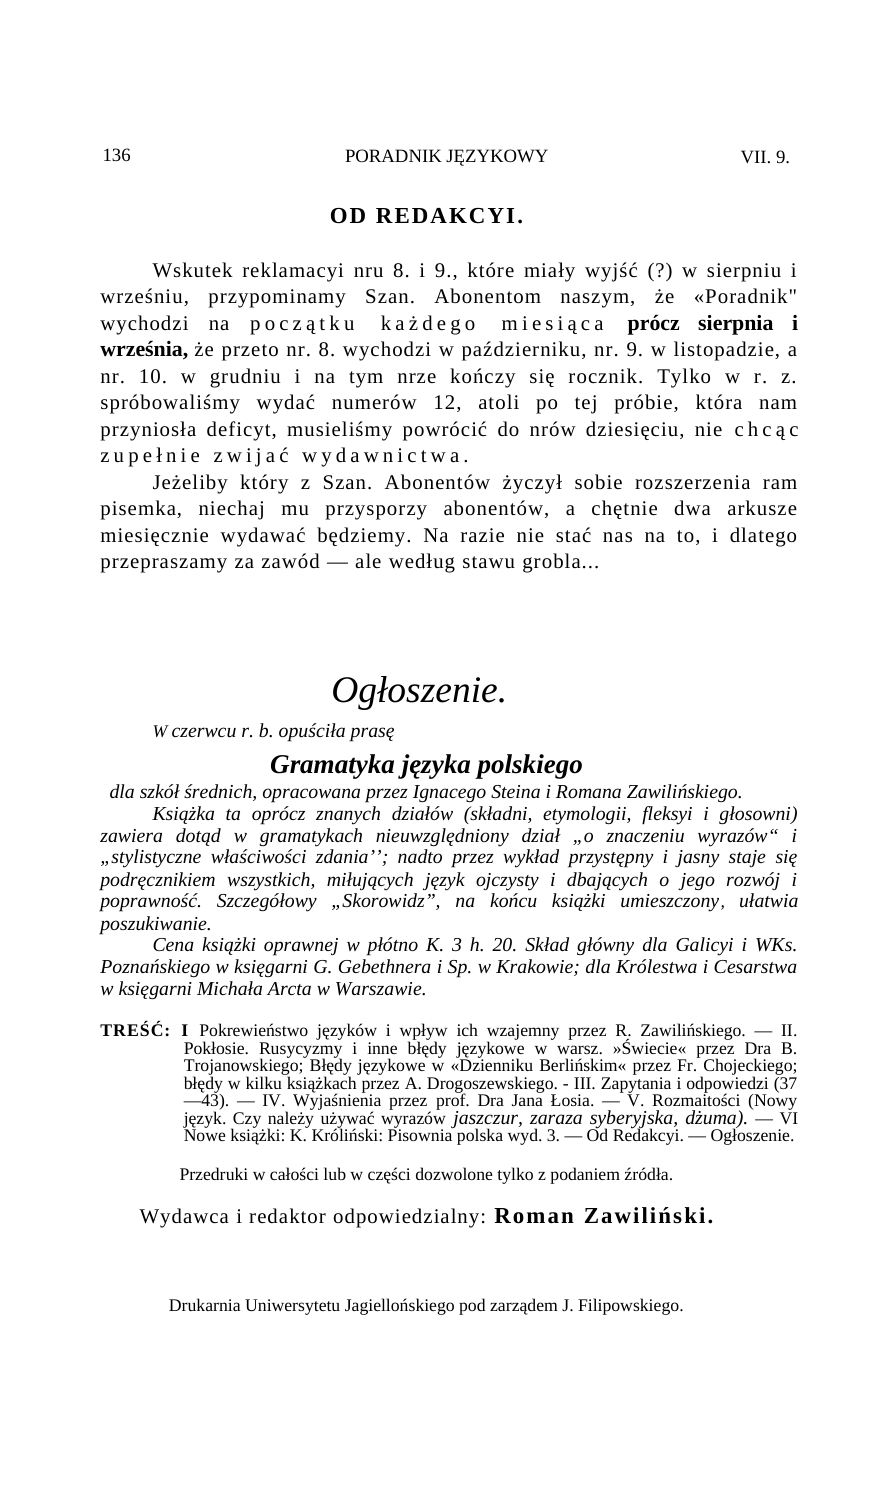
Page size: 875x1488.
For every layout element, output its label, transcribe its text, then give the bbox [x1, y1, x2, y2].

text TREŚĆ: I Pokrewieństwo języków i wpływ ich wzajemny przez R. Zawilińskiego. — II. Pokłosie. Rusycyzmy i inne błędy językowe w warsz. »Świecie« przez Dra B. Trojanowskiego; Błędy językowe w «Dzienniku Berlińskim« przez Fr. Chojeckiego; błędy w kilku książkach przez A. Drogoszewskiego. - III. Zapytania i odpowiedzi (37—43). — IV. Wyjaśnienia przez prof. Dra Jana Łosia. — V. Rozmaitości (Nowy język. Czy należy używać wyrazów jaszczur, zaraza syberyjska, dżuma). — VI Nowe książki: K. Króliński: Pisownia polska wyd. 3. — Od Redakcyi. — Ogłoszenie. [100, 1023, 798, 1145]
text Wskutek reklamacyi nru 8. i 9., które miały wyjść (?) w sierpniu i wrześniu, przypominamy Szan. Abonentom naszym, że «Poradnik" wychodzi na początku każdego miesiąca prócz sierpnia i września, że przeto nr. 8. wychodzi w październiku, nr. 9. w listopadzie, a nr. 10. w grudniu i na tym nrze kończy się rocznik. Tylko w r. z. spróbowaliśmy wydać numerów 12, atoli po tej próbie, która nam przyniosła deficyt, musieliśmy powrócić do nrów dziesięciu, nie chcąc zupełnie zwijać wydawnictwa. [100, 256, 798, 468]
text Drukarnia Uniwersytetu Jagiellońskiego pod zarządem J. Filipowskiego. [65, 1297, 788, 1314]
text Cena książki oprawnej w płótno K. 3 h. 20. Skład główny dla Galicyi i WKs. Poznańskiego w księgarni G. Gebethnera i Sp. w Krakowie; dla Królestwa i Cesarstwa w księgarni Michała Arcta w Warszawie. [100, 934, 798, 1000]
text Przedruki w całości lub w części dozwolone tylko z podaniem źródła. Wydawca i redaktor odpowiedzialny: Roman Zawiliński. [65, 1145, 788, 1232]
text Książka ta oprócz znanych działów (składni, etymologii, fleksyi i głosowni) zawiera dotąd w gramatykach nieuwzględniony dział „o znaczeniu wyrazów“ i „stylistyczne właściwości zdania’’; nadto przez wykład przystępny i jasny staje się podręcznikiem wszystkich, miłujących język ojczysty i dbających o jego rozwój i poprawność. Szczegółowy „Skorowidz”, na końcu książki umieszczony, ułatwia poszukiwanie. [100, 802, 798, 934]
text 136 [102, 147, 131, 166]
text W czerwcu r. b. opuściła prasę [100, 709, 798, 745]
text PORADNIK JĘZYKOWY [345, 147, 548, 166]
text Ogłoszenie. [65, 674, 773, 709]
text dla szkół średnich, opracowana przez Ignacego Steina i Romana Zawilińskiego. [65, 781, 788, 802]
text OD REDAKCYI. [65, 206, 788, 228]
text Gramatyka języka polskiego [65, 745, 788, 781]
text VII. 9. [740, 148, 790, 167]
text Jeżeliby który z Szan. Abonentów życzył sobie rozszerzenia ram pisemka, niechaj mu przysporzy abonentów, a chętnie dwa arkusze miesięcznie wydawać będziemy. Na razie nie stać nas na to, i dlatego przepraszamy za zawód — ale według stawu grobla... [100, 468, 798, 574]
